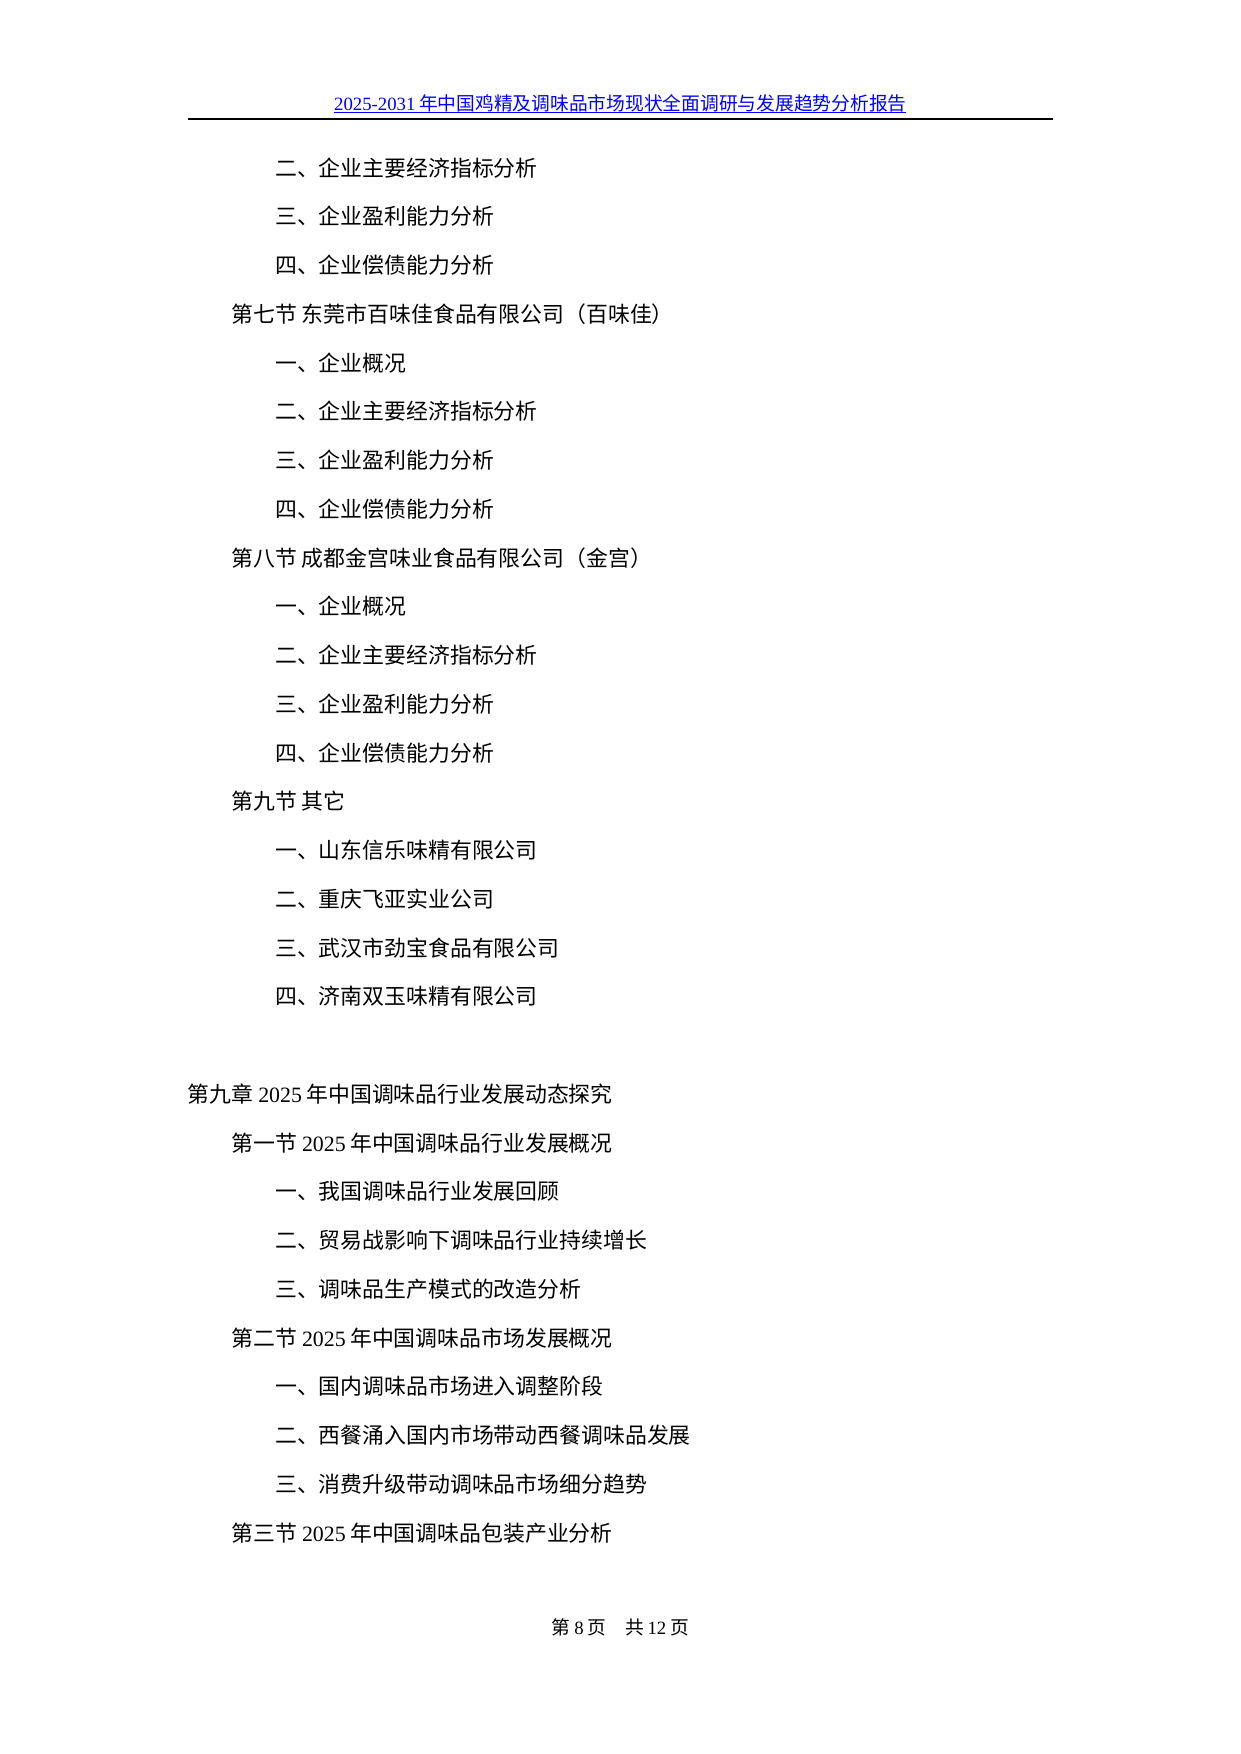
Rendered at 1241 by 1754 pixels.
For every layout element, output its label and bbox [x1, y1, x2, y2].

text [187, 150, 1053, 1548]
